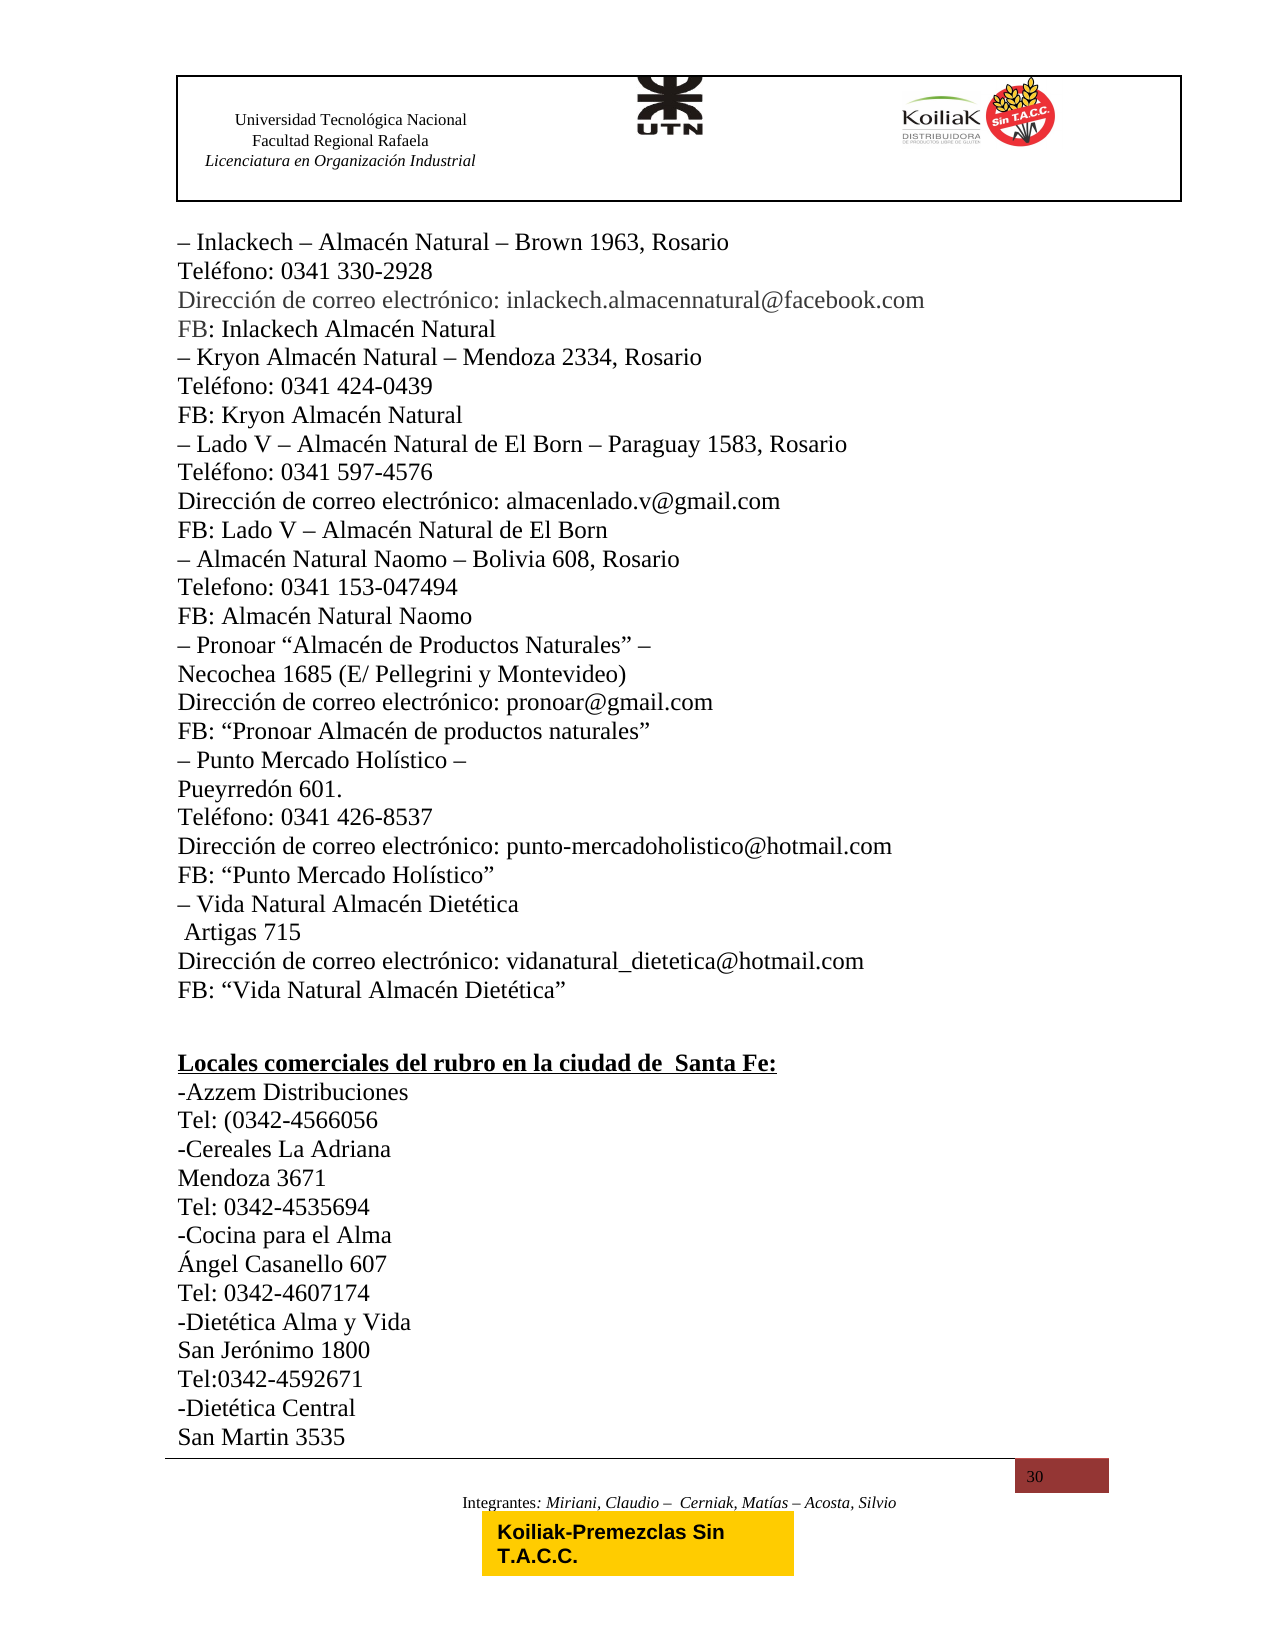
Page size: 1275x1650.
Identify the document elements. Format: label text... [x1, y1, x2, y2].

text -Dietética Central [177, 1393, 1181, 1422]
text – Punto Mercado Holístico – [177, 745, 1181, 774]
text -Cocina para el Alma [177, 1221, 1181, 1249]
text Tel: 0342-4607174 [177, 1278, 1181, 1307]
text San Jerónimo 1800 [177, 1336, 1181, 1364]
picture [635, 77, 703, 135]
text Mendoza 3671 [177, 1163, 1181, 1192]
text – Almacén Natural Naomo – Bolivia 608, Rosario Telefono: 0341 153-047494 FB: Almacén Natural Naomo [177, 544, 1181, 630]
text – Inlackech – Almacén Natural – Brown 1963, Rosario Teléfono: 0341 330-2928 Dirección de correo electrónico: inlackech.almacennatural@facebook.com FB: Inlackech Almacén Natural [177, 227, 1181, 342]
text Tel: (0342-4566056 [177, 1106, 1181, 1134]
text – Pronoar “Almacén de Productos Naturales” – [177, 630, 1181, 659]
text -Azzem Distribuciones [177, 1077, 1181, 1106]
text -Dietética Alma y Vida [177, 1307, 1181, 1336]
text Locales comerciales del rubro en la ciudad de Santa Fe: [177, 1048, 1181, 1077]
text San Martin 3535 [177, 1422, 1181, 1451]
picture [902, 77, 1063, 149]
text Tel:0342-4592671 [177, 1364, 1181, 1393]
text – Vida Natural Almacén Dietética [177, 889, 1181, 917]
text – Lado V – Almacén Natural de El Born – Paraguay 1583, Rosario Teléfono: 0341 597-4576 Dirección de correo electrónico: almacenlado.v@gmail.com FB: Lado V – Almacén Natural de El Born [177, 429, 1181, 544]
text Tel: 0342-4535694 [177, 1192, 1181, 1221]
text Necochea 1685 (E/ Pellegrini y Montevideo) Dirección de correo electrónico: pronoar@gmail.com FB: “Pronoar Almacén de productos naturales” [177, 659, 1181, 745]
text -Cereales [177, 1134, 1181, 1163]
text Pueyrredón 601. Teléfono: 0341 426-8537 Dirección de correo electrónico: punto-mercadoholistico@hotmail.com FB: “Punto Mercado Holístico” [177, 774, 1181, 889]
text Artigas 715 Dirección de correo electrónico: vidanatural_dietetica@hotmail.com FB: “Vida Natural Almacén Dietética” [177, 917, 1181, 1004]
text – Kryon Almacén Natural – Mendoza 2334, Rosario Teléfono: 0341 424-0439 FB: Kryon Almacén Natural [177, 342, 1181, 429]
text Ángel Casanello 607 [177, 1249, 1181, 1278]
